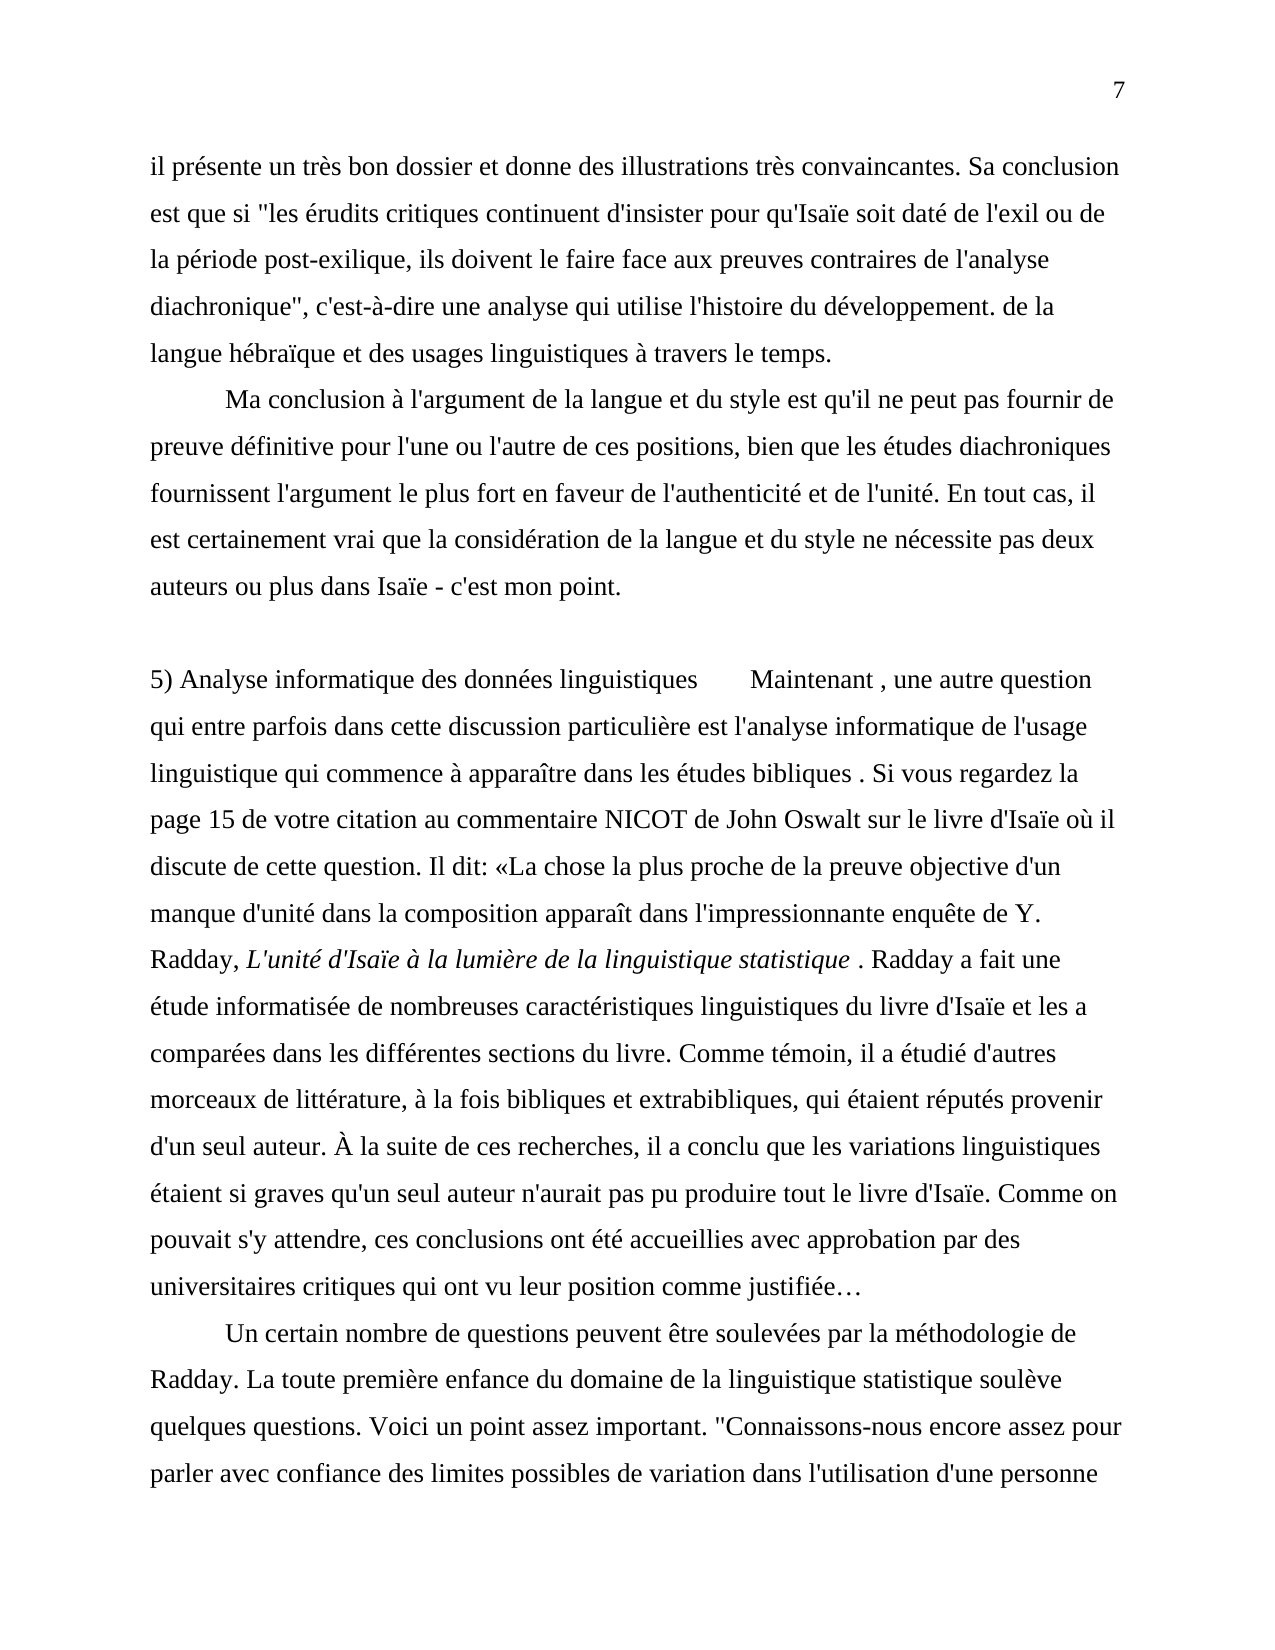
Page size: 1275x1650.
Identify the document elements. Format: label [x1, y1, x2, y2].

text [150, 150, 1125, 1488]
